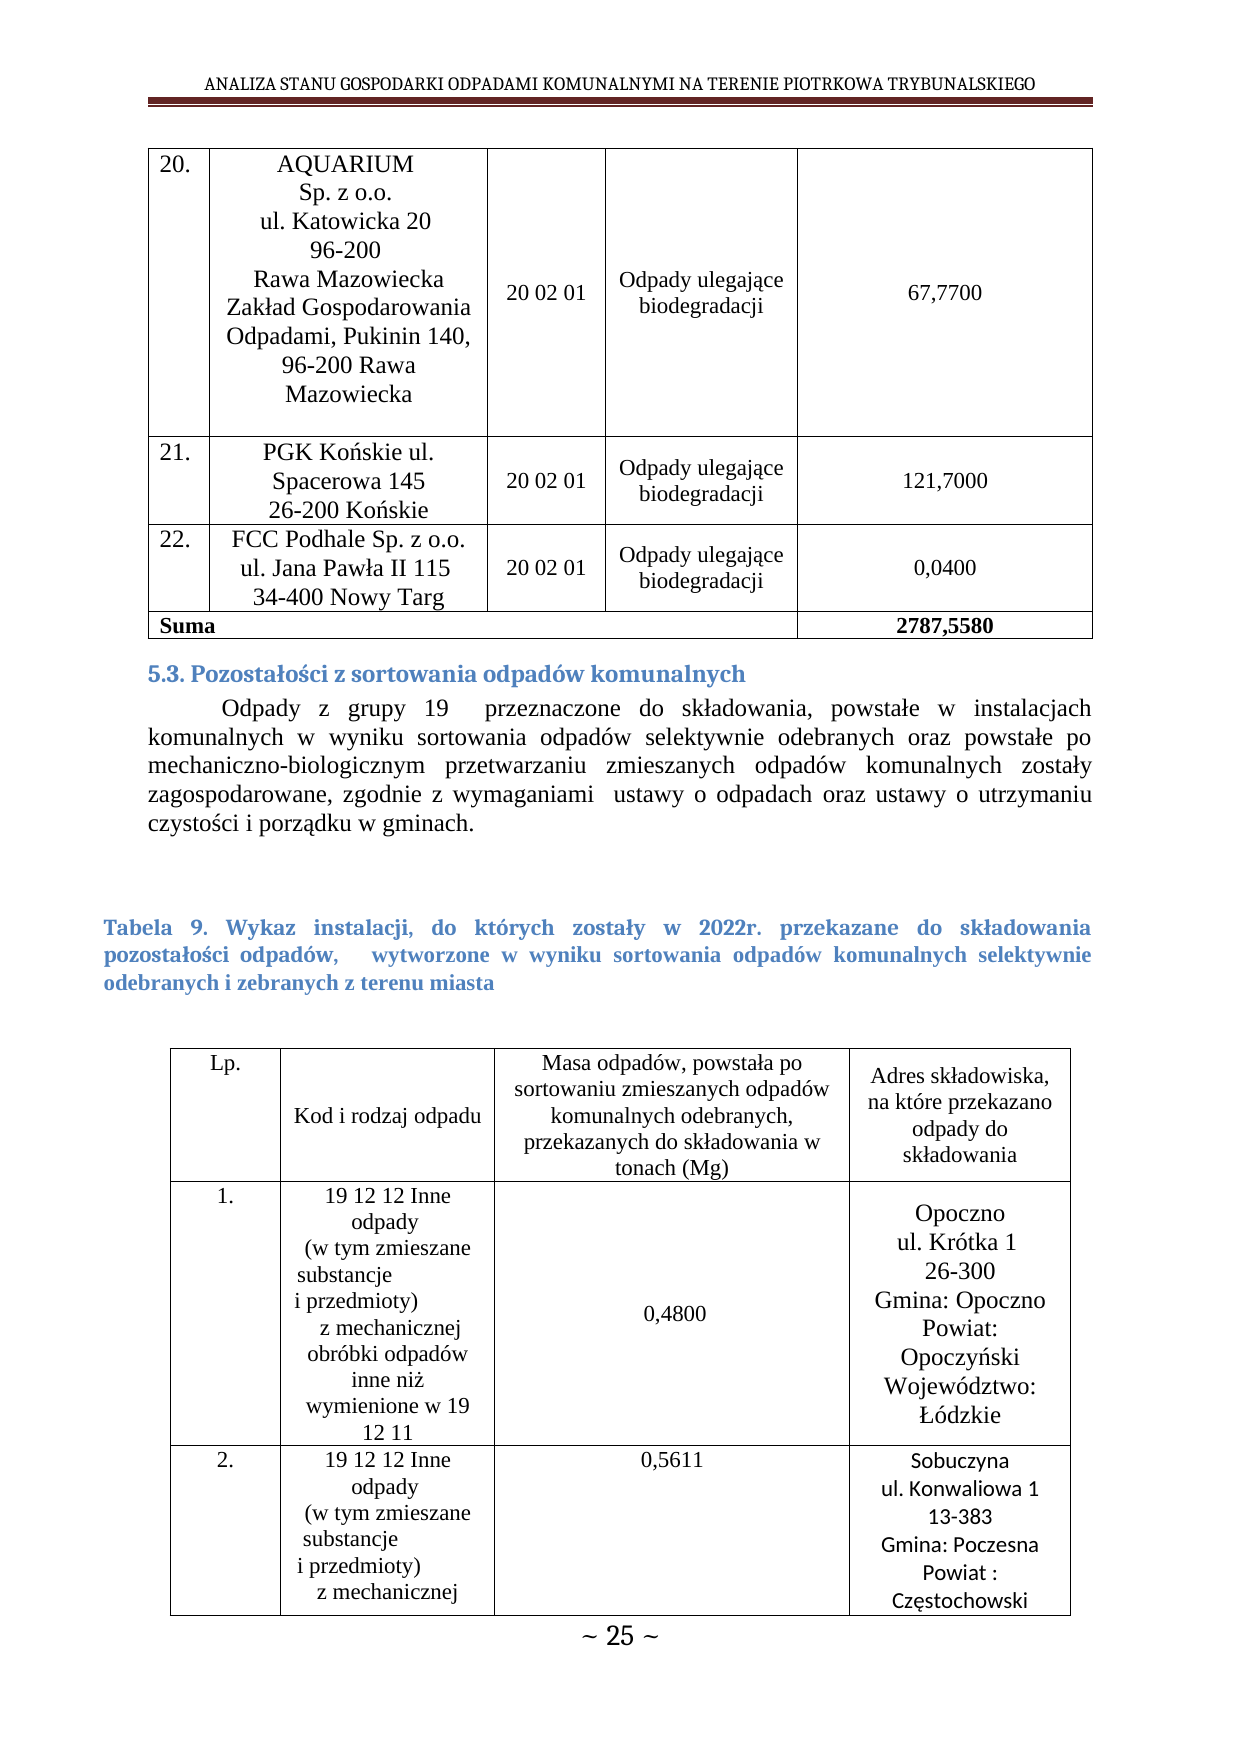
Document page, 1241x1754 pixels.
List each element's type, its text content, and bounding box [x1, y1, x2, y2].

table_cell FCC Podhale Sp. z o.o. ul. Jana Pawła II 115 34-400 Nowy Targ [444, 525, 487, 611]
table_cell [281, 1446, 494, 1614]
table_header Masa odpadów, powstała po sortowaniu zmieszanych odpadów komunalnych odebranych, przekazanych do składowania w tonach (Mg) [495, 1049, 849, 1181]
table_cell 0,5611 [495, 1446, 849, 1614]
table_cell 20 02 01 [488, 525, 605, 611]
table_cell 67,7700 [798, 149, 1092, 436]
table_cell 0,4800 [495, 1182, 849, 1445]
table_cell Opoczno ul. Krótka 1 26-300 Gmina: Opoczno Powiat: Opoczyński Województwo: Łódzkie [850, 1182, 1070, 1445]
table_cell 2787,5580 [798, 612, 1092, 638]
table_cell 1. [171, 1182, 280, 1445]
table_cell 19 12 12 Inne odpady (w tym zmieszane substancje i przedmioty) z mechanicznej obróbki odpadów inne niż wymienione w 19 12 11 [281, 1182, 494, 1445]
table_cell 20 02 01 [488, 437, 605, 523]
table_cell Suma [149, 612, 797, 638]
table_cell 20 02 01 [488, 149, 605, 436]
subtitle 5.3. Pozostałości z sortowania odpadów komunalnych [148, 660, 1093, 689]
table_cell 22. [149, 525, 209, 611]
table_header Adres składowiska, na które przekazano odpady do składowania [850, 1049, 1070, 1181]
table_cell 2. [171, 1446, 280, 1614]
subtitle Tabela 9. Wykaz instalacji, do których zostały w 2022r. przekazane do składowania pozostałości odpadów, wytworzone w wyniku sortowania odpadów komunalnych selektywnie odebranych i zebranych z terenu miasta [103, 915, 1093, 995]
table_header Kod i rodzaj odpadu [281, 1049, 494, 1181]
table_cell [850, 1446, 1070, 1614]
table_cell 121,7000 [798, 437, 1092, 523]
table_cell PGK Końskie ul. Spacerowa 145 26-200 Końskie [210, 437, 487, 523]
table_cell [606, 149, 797, 436]
table_cell Odpady ulegające biodegradacji [606, 437, 797, 523]
table_cell 20. [149, 149, 209, 436]
table_cell Odpady ulegające biodegradacji [606, 525, 797, 611]
text Odpady z grupy 19 przeznaczone do składowania, powstałe w instalacjach komunalnych w wyniku sortowania odpadów selektywnie odebranych oraz powstałe po mechaniczno-biologicznym przetwarzaniu zmieszanych odpadów komunalnych zostały zagospodarowane, zgodnie z wymaganiami ustawy o odpadach oraz ustawy o utrzymaniu czystości i porządku w gminach. [148, 693, 1093, 837]
table_cell FCC Podhale Sp. z o.o. ul. Jana Pawła II 115 34-400 Nowy Targ [210, 525, 253, 611]
table_header Lp. [171, 1049, 280, 1181]
table_cell AQUARIUM Sp. z o.o. ul. Katowicka 20 96-200 Rawa Mazowiecka Zakład Gospodarowania Odpadami, Pukinin 140, 96-200 Rawa Mazowiecka [210, 149, 487, 436]
table_cell 21. [149, 437, 209, 523]
table_cell 0,0400 [798, 525, 1092, 611]
